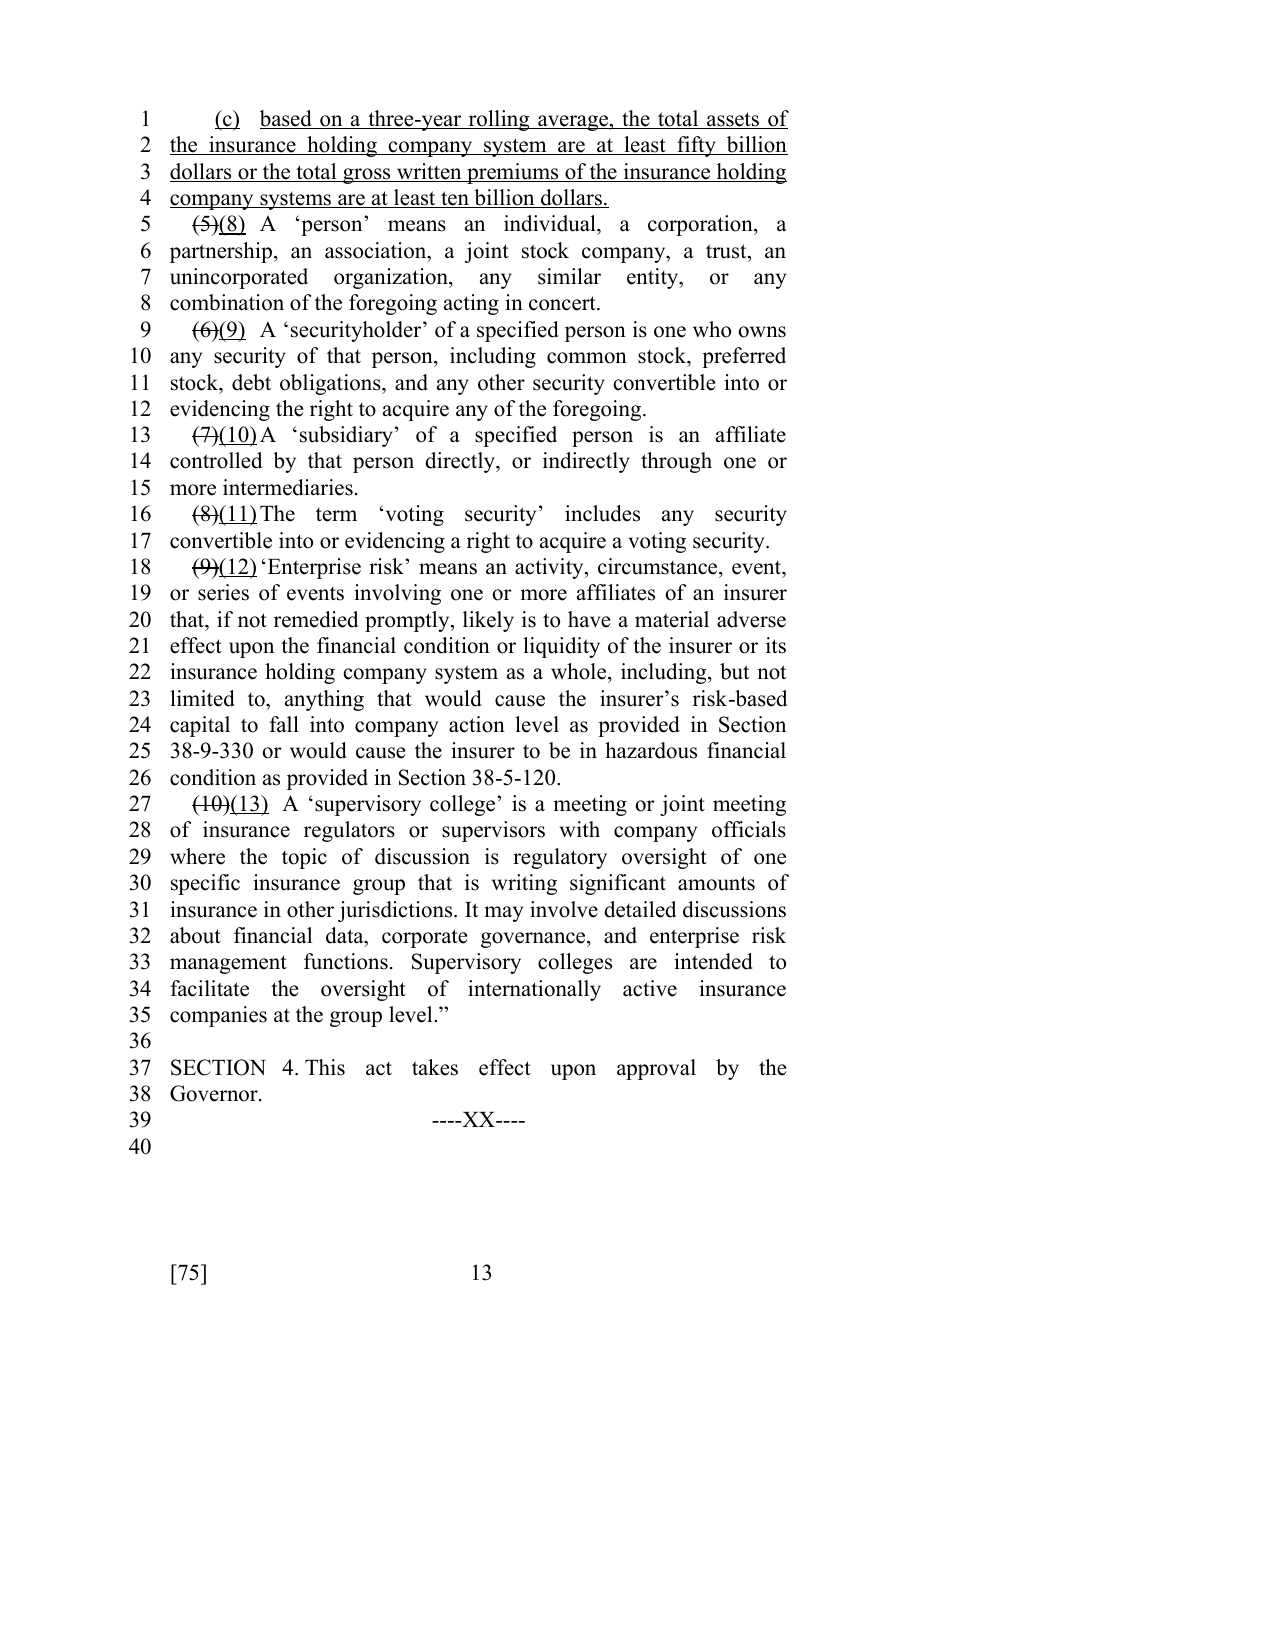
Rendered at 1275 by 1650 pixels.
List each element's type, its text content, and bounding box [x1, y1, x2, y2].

text (9)(12) ‘Enterprise risk’ means an activity, circumstance, event, or series of events involving one or more affiliates of an insurer that, if not remedied promptly, likely is to have a material adverse effect upon the financial condition or liquidity of the insurer or its insurance holding company system as a whole, including, but not limited to, anything that would cause the insurer’s risk-based capital to fall into company action level as provided in Section 38-9-330 or would cause the insurer to be in hazardous financial condition as provided in Section 38-5-120. [169, 553, 787, 790]
text (c) based on a three-year rolling average, the total assets of the insurance holding company system are at least fifty billion dollars or the total gross written premiums of the insurance holding company systems are at least ten billion dollars. [169, 182, 787, 210]
text SECTION 4. This act takes effect upon approval by the Governor. [169, 1054, 787, 1106]
text (c) based on a three-year rolling average, the total assets of the insurance holding company system are at least fifty billion dollars or the total gross written premiums of the insurance holding company systems are at least ten billion dollars. [169, 155, 787, 181]
text ----XX---- [169, 1106, 787, 1133]
text (7)(10) A ‘subsidiary’ of a specified person is an affiliate controlled by that person directly, or indirectly through one or more intermediaries. [169, 421, 787, 500]
text (c) based on a three-year rolling average, the total assets of the insurance holding company system are at least fifty billion dollars or the total gross written premiums of the insurance holding company systems are at least ten billion dollars. [169, 105, 787, 154]
text (5)(8) A ‘person’ means an individual, a corporation, a partnership, an association, a joint stock company, a trust, an unincorporated organization, any similar entity, or any combination of the foregoing acting in concert. [169, 210, 787, 316]
text (10)(13) A ‘supervisory college’ is a meeting or joint meeting of insurance regulators or supervisors with company officials where the topic of discussion is regulatory oversight of one specific insurance group that is writing significant amounts of insurance in other jurisdictions. It may involve detailed discussions about financial data, corporate governance, and enterprise risk management functions. Supervisory colleges are intended to facilitate the oversight of internationally active insurance companies at the group level.” [169, 790, 787, 1027]
text (8)(11) The term ‘voting security’ includes any security convertible into or evidencing a right to acquire a voting security. [169, 500, 787, 553]
text (6)(9) A ‘securityholder’ of a specified person is one who owns any security of that person, including common stock, preferred stock, debt obligations, and any other security convertible into or evidencing the right to acquire any of the foregoing. [169, 316, 787, 421]
